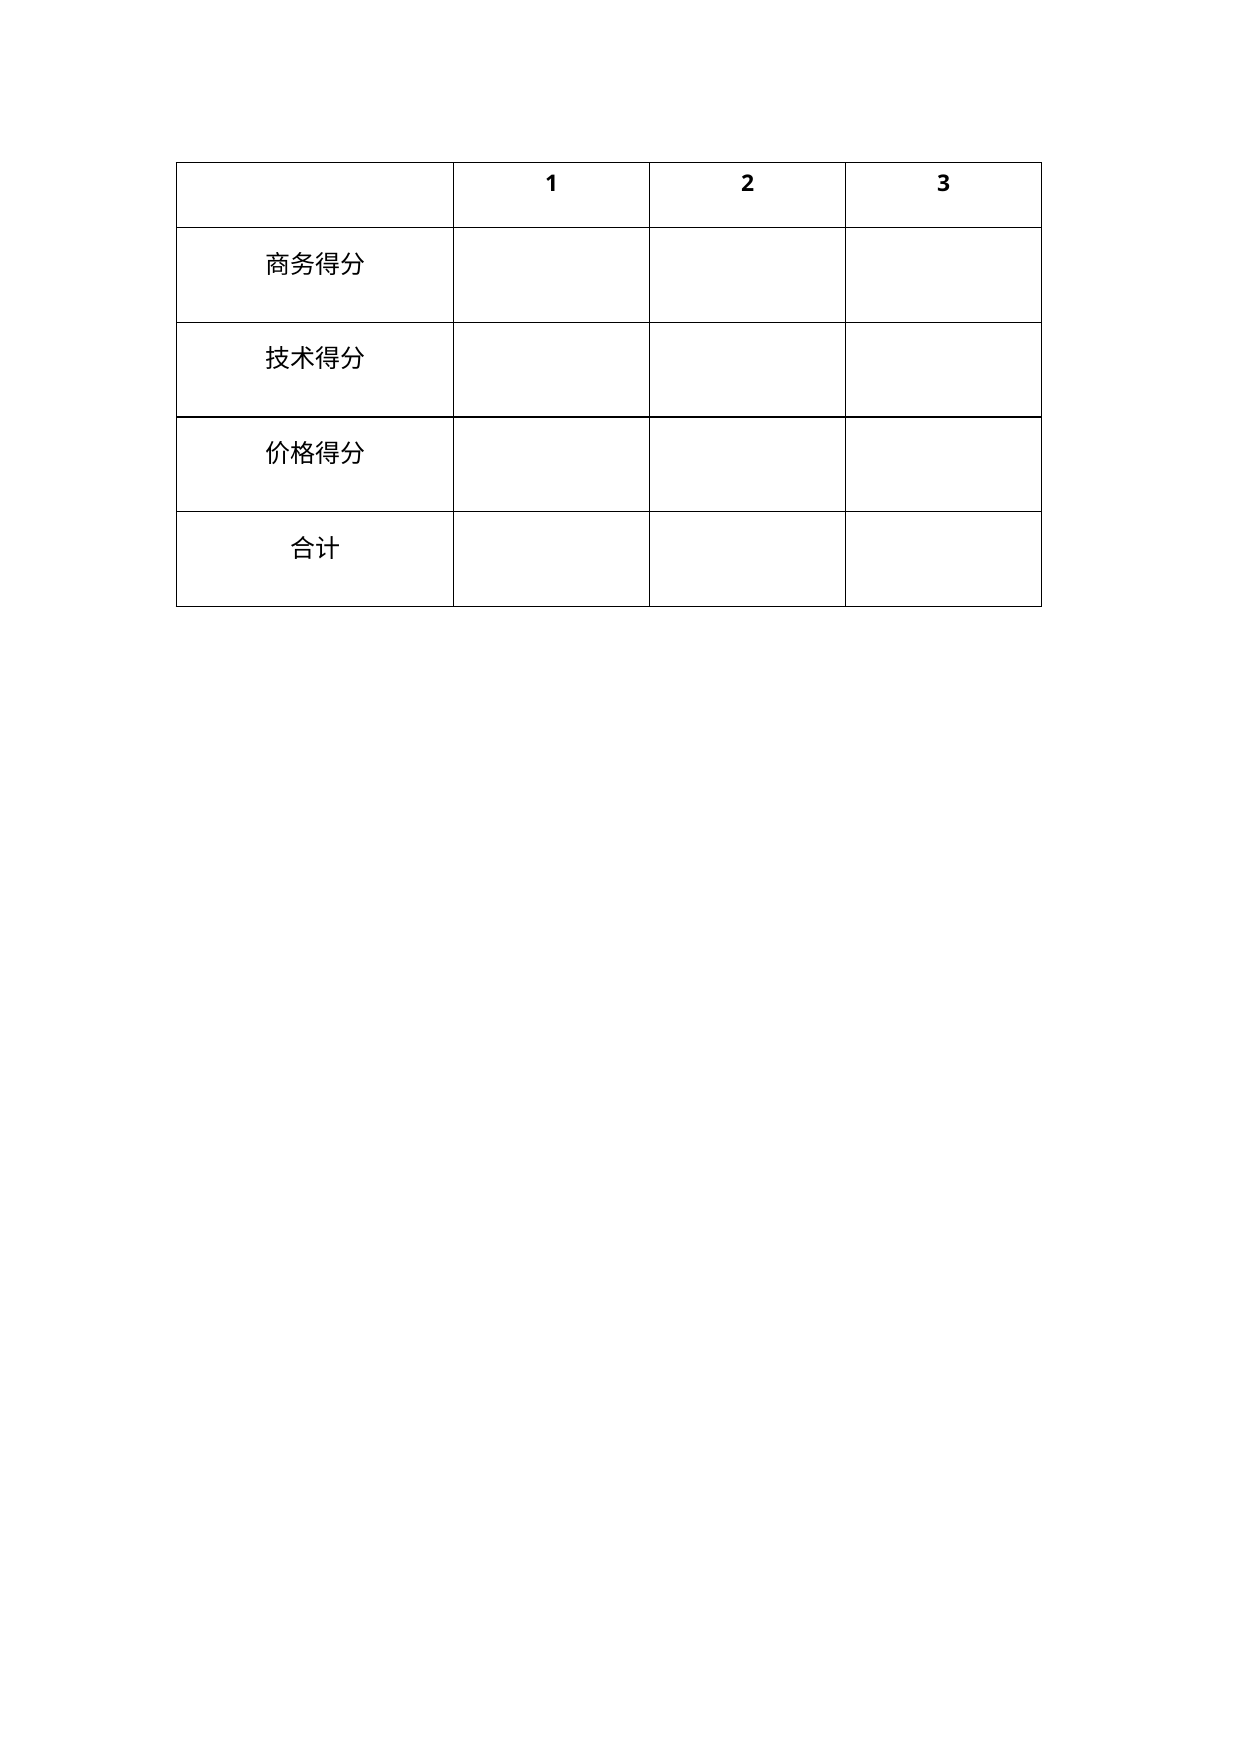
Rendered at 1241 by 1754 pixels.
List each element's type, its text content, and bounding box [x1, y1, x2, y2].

table_cell 3 [846, 163, 1041, 227]
table_cell [454, 323, 649, 416]
table_cell [454, 228, 649, 322]
table_header 内容 [177, 163, 453, 227]
table_cell [846, 228, 1041, 322]
table_cell [650, 228, 845, 322]
table_cell [454, 418, 649, 511]
table_cell [846, 323, 1041, 416]
table_cell [650, 512, 845, 606]
table_cell 价格得分 [177, 418, 453, 511]
table_cell [846, 512, 1041, 606]
table_cell 技术得分 [177, 323, 453, 416]
table_cell 2 [650, 163, 845, 227]
table_cell 1 [454, 163, 649, 227]
table_cell [650, 323, 845, 416]
table_cell [846, 418, 1041, 511]
table_cell [454, 512, 649, 606]
table_cell [650, 418, 845, 511]
table_cell 合计 [177, 512, 453, 606]
table_cell 商务得分 [177, 228, 453, 322]
